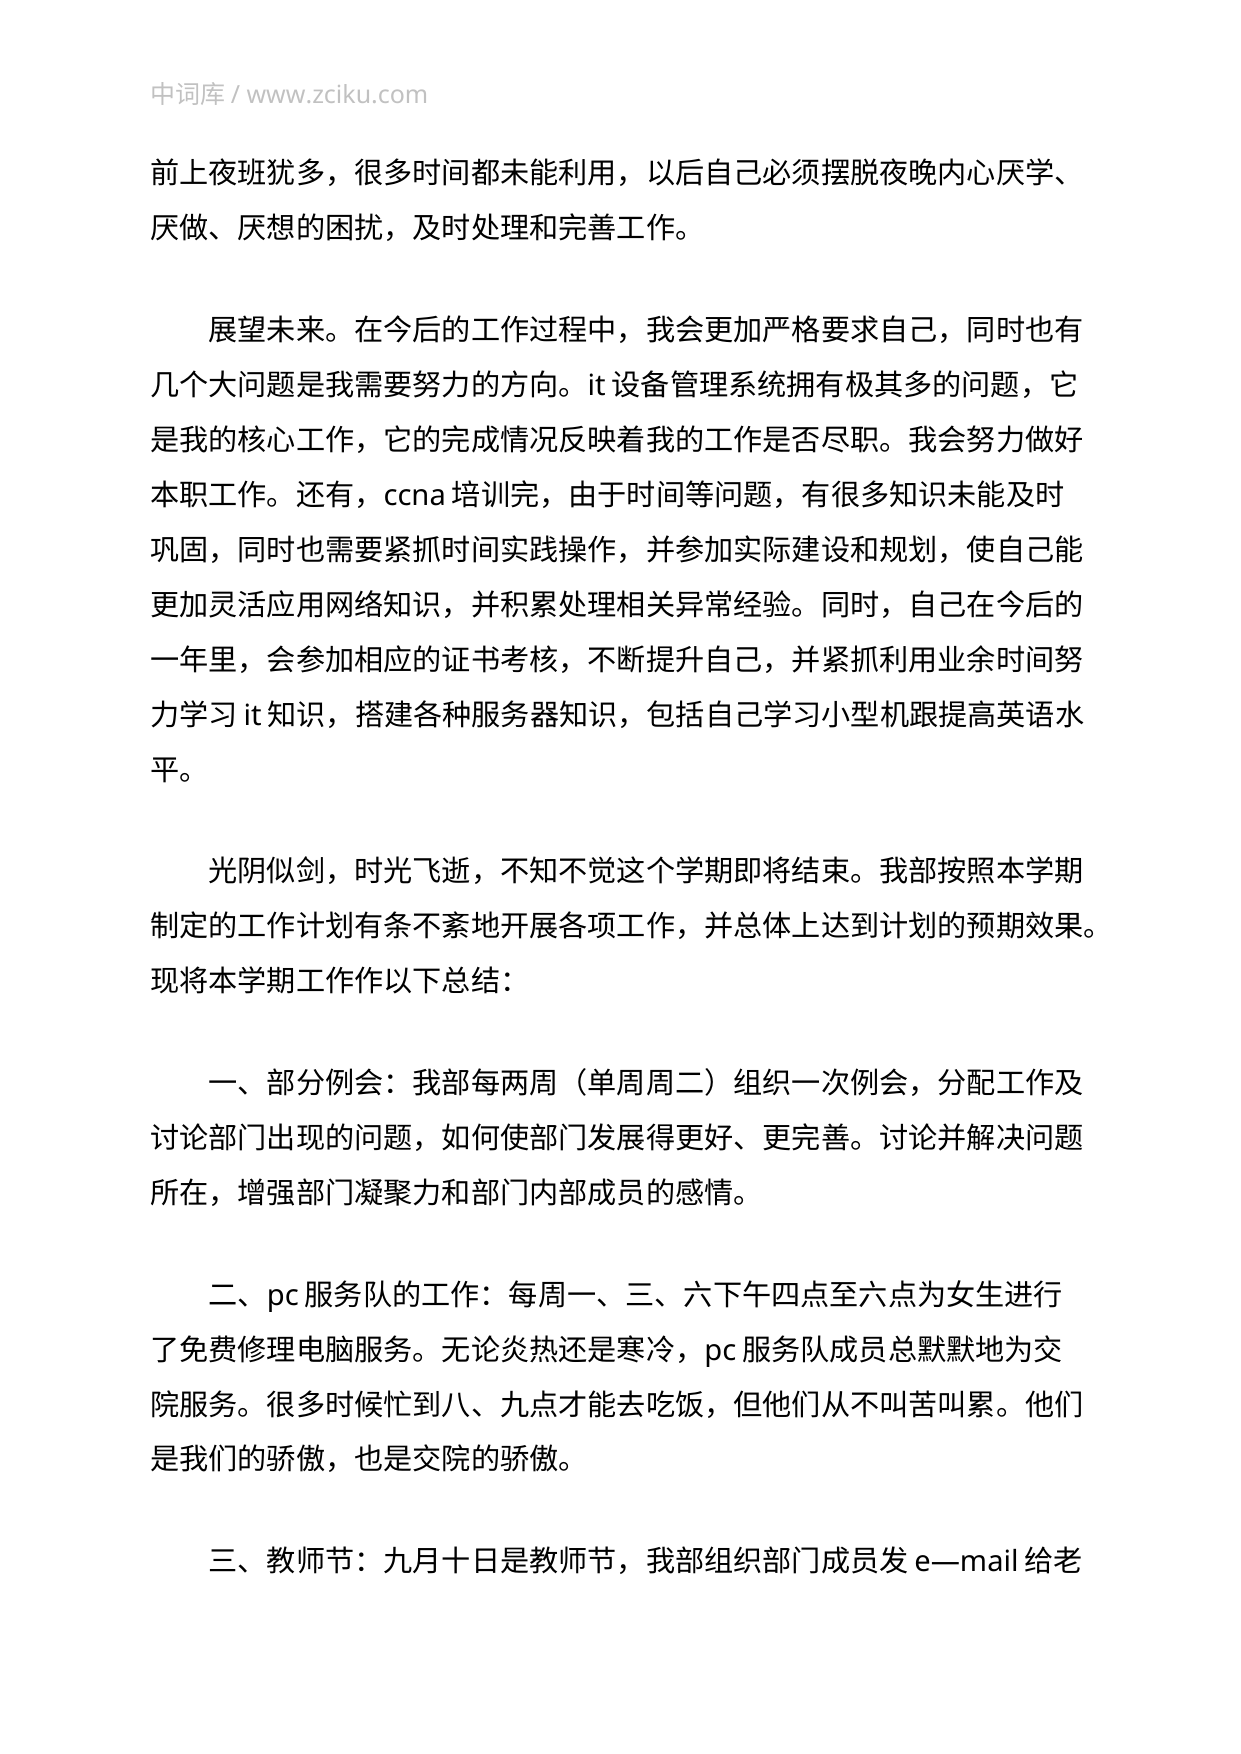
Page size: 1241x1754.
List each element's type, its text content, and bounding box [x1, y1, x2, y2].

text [150, 1538, 1090, 1580]
text 二、pc服务队的工作：每周一、三、六下午四点至六点为女生进行了免费修理电脑服务。无论炎热还是寒冷，pc服务队成员总默默地为交院服务。很多时候忙到八、九点才能去吃饭，但他们从不叫苦叫累。他们是我们的骄傲，也是交院的骄傲。 [150, 1271, 1090, 1478]
text 光阴似剑，时光飞逝，不知不觉这个学期即将结束。我部按照本学期制定的工作计划有条不紊地开展各项工作，并总体上达到计划的预期效果。现将本学期工作作以下总结： [150, 848, 1090, 1000]
text 展望未来。在今后的工作过程中，我会更加严格要求自己，同时也有几个大问题是我需要努力的方向。it设备管理系统拥有极其多的问题，它是我的核心工作，它的完成情况反映着我的工作是否尽职。我会努力做好本职工作。还有，ccna培训完，由于时间等问题，有很多知识未能及时巩固，同时也需要紧抓时间实践操作，并参加实际建设和规划，使自己能更加灵活应用网络知识，并积累处理相关异常经验。同时，自己在今后的一年里，会参加相应的证书考核，不断提升自己，并紧抓利用业余时间努力学习it知识，搭建各种服务器知识，包括自己学习小型机跟提高英语水平。 [150, 307, 1090, 788]
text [150, 150, 1090, 247]
text 一、部分例会：我部每两周（单周周二）组织一次例会，分配工作及讨论部门出现的问题，如何使部门发展得更好、更完善。讨论并解决问题所在，增强部门凝聚力和部门内部成员的感情。 [150, 1059, 1090, 1212]
